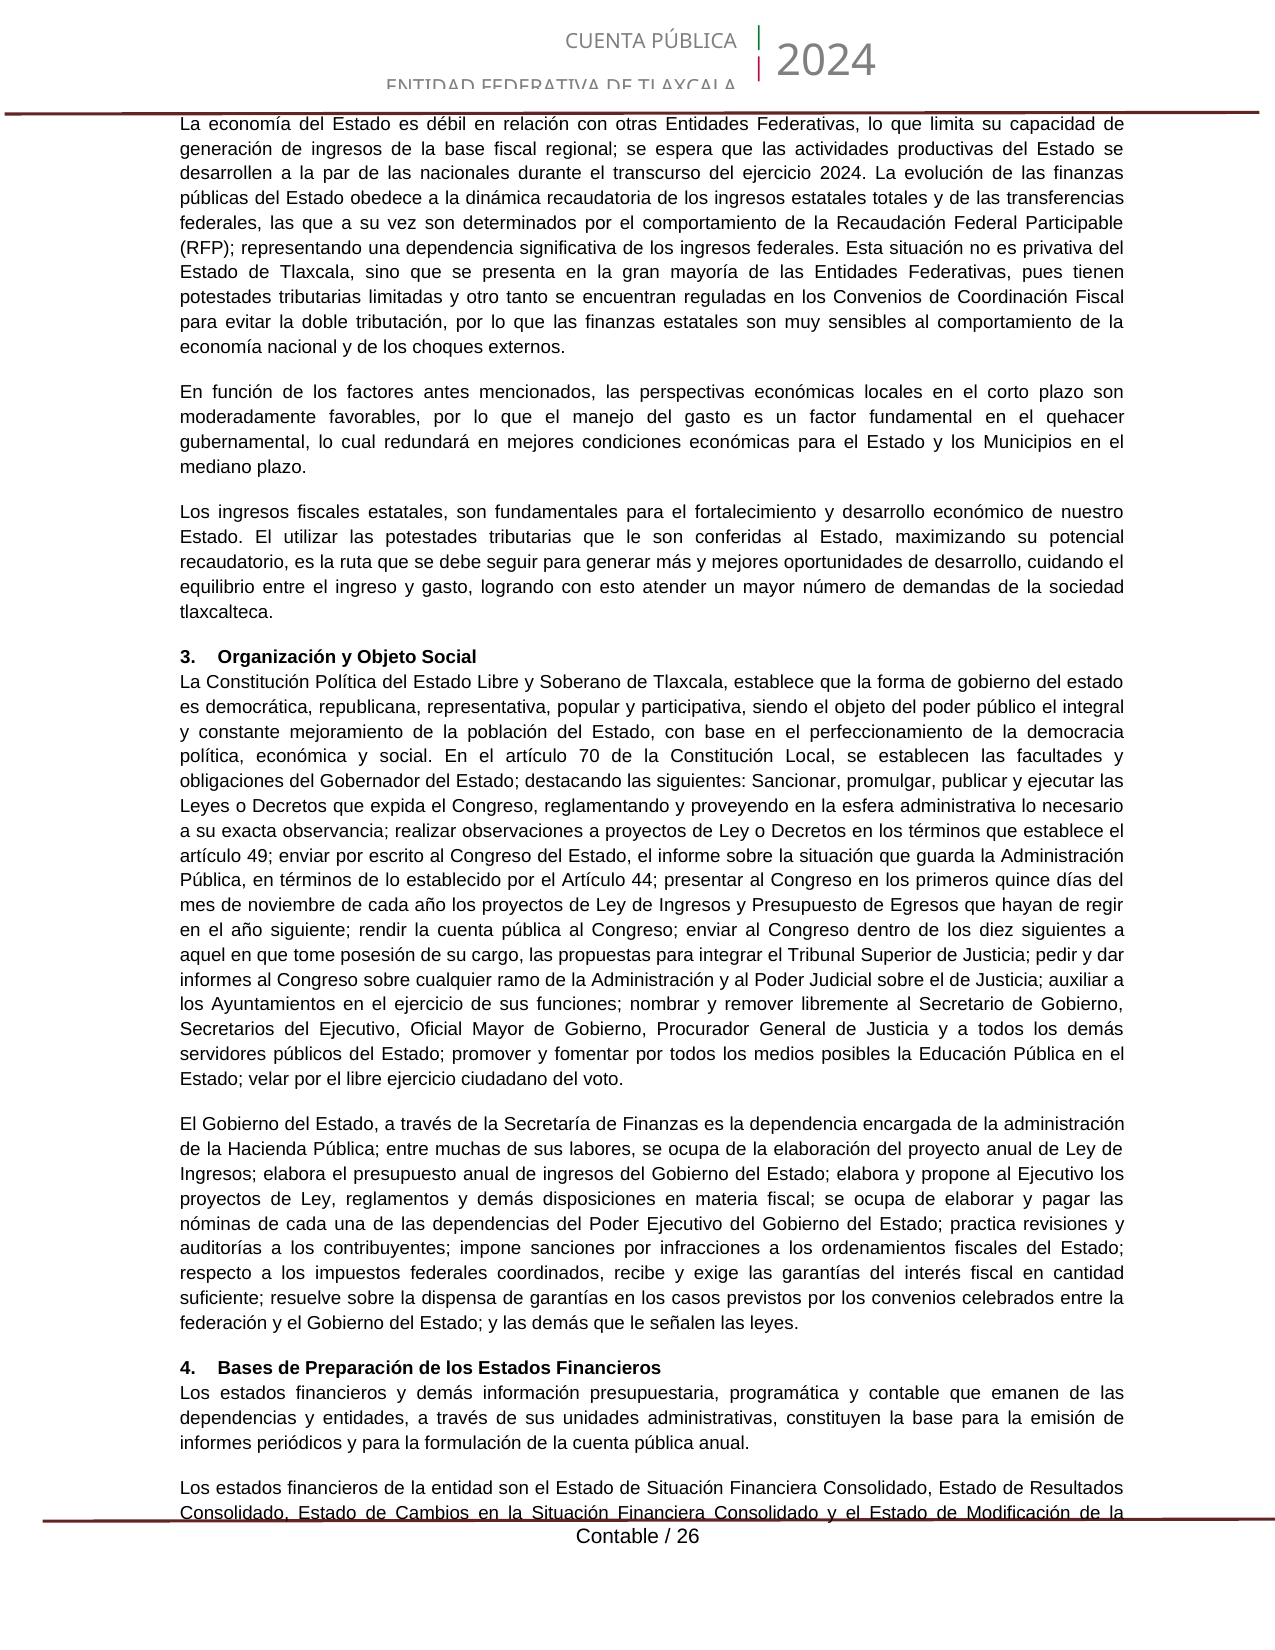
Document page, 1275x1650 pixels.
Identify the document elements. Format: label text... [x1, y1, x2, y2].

text En función de los factores antes mencionados, las perspectivas económicas locales en el corto plazo son moderadamente favorables, por lo que el manejo del gasto es un factor fundamental en el quehacer gubernamental, lo cual redundará en mejores condiciones económicas para el Estado y los Municipios en el mediano plazo. [179, 381, 1125, 477]
list Organización y Objeto Social [180, 646, 1125, 668]
picture [751, 17, 772, 85]
list Bases de Preparación de los Estados Financieros [180, 1357, 1125, 1379]
text Los ingresos fiscales estatales, son fundamentales para el fortalecimiento y desarrollo económico de nuestro Estado. El utilizar las potestades tributarias que le son conferidas al Estado, maximizando su potencial recaudatorio, es la ruta que se debe seguir para generar más y mejores oportunidades de desarrollo, cuidando el equilibrio entre el ingreso y gasto, logrando con esto atender un mayor número de demandas de la sociedad tlaxcalteca. [179, 501, 1125, 622]
text El Gobierno del Estado, a través de la Secretaría de Finanzas es la dependencia encargada de la administración de la Hacienda Pública; entre muchas de sus labores, se ocupa de la elaboración del proyecto anual de Ley de Ingresos; elabora el presupuesto anual de ingresos del Gobierno del Estado; elabora y propone al Ejecutivo los proyectos de Ley, reglamentos y demás disposiciones en materia fiscal; se ocupa de elaborar y pagar las nóminas de cada una de las dependencias del Poder Ejecutivo del Gobierno del Estado; practica revisiones y auditorías a los contribuyentes; impone sanciones por infracciones a los ordenamientos fiscales del Estado; respecto a los impuestos federales coordinados, recibe y exige las garantías del interés fiscal en cantidad suficiente; resuelve sobre la dispensa de garantías en los casos previstos por los convenios celebrados entre la federación y el Gobierno del Estado; y las demás que le señalen las leyes. [179, 1113, 1125, 1333]
text Los estados financieros y demás información presupuestaria, programática y contable que emanen de las dependencias y entidades, a través de sus unidades administrativas, constituyen la base para la emisión de informes periódicos y para la formulación de la cuenta pública anual. [179, 1382, 1125, 1453]
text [179, 1477, 1125, 1523]
text La economía del Estado es débil en relación con otras Entidades Federativas, lo que limita su capacidad de generación de ingresos de la base fiscal regional; se espera que las actividades productivas del Estado se desarrollen a la par de las nacionales durante el transcurso del ejercicio 2024. La evolución de las finanzas públicas del Estado obedece a la dinámica recaudatoria de los ingresos estatales totales y de las transferencias federales, las que a su vez son determinados por el comportamiento de la Recaudación Federal Participable (RFP); representando una dependencia significativa de los ingresos federales. Esta situación no es privativa del Estado de Tlaxcala, sino que se presenta en la gran mayoría de las Entidades Federativas, pues tienen potestades tributarias limitadas y otro tanto se encuentran reguladas en los Convenios de Coordinación Fiscal para evitar la doble tributación, por lo que las finanzas estatales son muy sensibles al comportamiento de la economía nacional y de los choques externos. [179, 112, 1125, 357]
text La Constitución Política del Estado Libre y Soberano de Tlaxcala, establece que la forma de gobierno del estado es democrática, republicana, representativa, popular y participativa, siendo el objeto del poder público el integral y constante mejoramiento de la población del Estado, con base en el perfeccionamiento de la democracia política, económica y social. En el artículo 70 de la Constitución Local, se establecen las facultades y obligaciones del Gobernador del Estado; destacando las siguientes: Sancionar, promulgar, publicar y ejecutar las Leyes o Decretos que expida el Congreso, reglamentando y proveyendo en la esfera administrativa lo necesario a su exacta observancia; realizar observaciones a proyectos de Ley o Decretos en los términos que establece el artículo 49; enviar por escrito al Congreso del Estado, el informe sobre la situación que guarda la Administración Pública, en términos de lo establecido por el Artículo 44; presentar al Congreso en los primeros quince días del mes de noviembre de cada año los proyectos de Ley de Ingresos y Presupuesto de Egresos que hayan de regir en el año siguiente; rendir la cuenta pública al Congreso; enviar al Congreso dentro de los diez siguientes a aquel en que tome posesión de su cargo, las propuestas para integrar el Tribunal Superior de Justicia; pedir y dar informes al Congreso sobre cualquier ramo de la Administración y al Poder Judicial sobre el de Justicia; auxiliar a los Ayuntamientos en el ejercicio de sus funciones; nombrar y remover libremente al Secretario de Gobierno, Secretarios del Ejecutivo, Oficial Mayor de Gobierno, Procurador General de Justicia y a todos los demás servidores públicos del Estado; promover y fomentar por todos los medios posibles la Educación Pública en el Estado; velar por el libre ejercicio ciudadano del voto. [179, 671, 1125, 1089]
